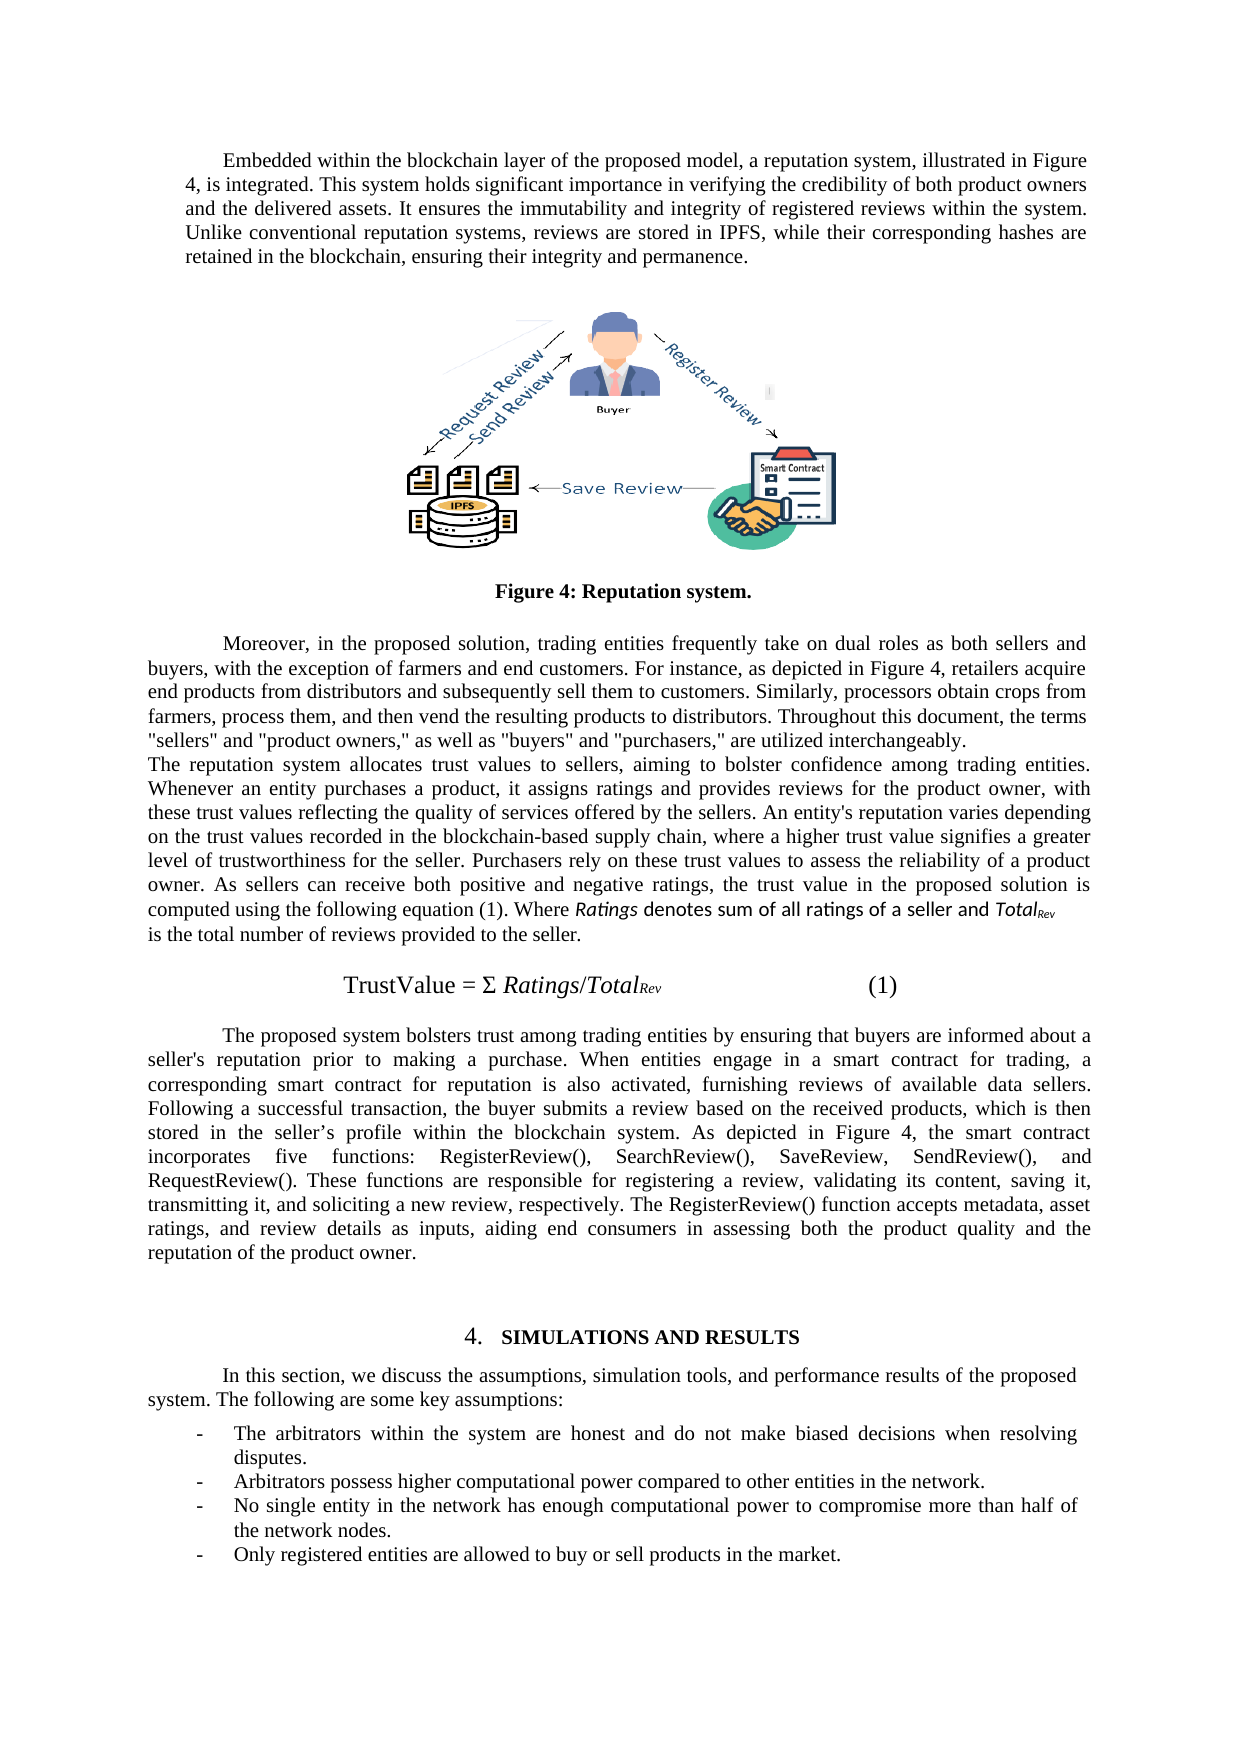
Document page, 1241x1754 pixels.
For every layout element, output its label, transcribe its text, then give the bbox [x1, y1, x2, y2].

list SIMULATIONS AND RESULTS [185, 1321, 1079, 1350]
text The reputation system allocates trust values to sellers, aiming to bolster confidence among trading entities. Whenever an entity purchases a product, it assigns ratings and provides reviews for the product owner, with these trust values reflecting the quality of services offered by the sellers. An entity's reputation varies depending on the trust values recorded in the blockchain-based supply chain, where a higher trust value signifies a greater level of trustworthiness for the seller. Purchasers rely on these trust values to assess the reliability of a product owner. As sellers can receive both positive and negative ratings, the trust value in the proposed solution is computed using the following equation (1). Where Ratings denotes sum of all ratings of a seller and TotalRev [148, 752, 1092, 921]
text Figure 4: Reputation system. [158, 578, 1088, 603]
text Moreover, in the proposed solution, trading entities frequently take on dual roles as both sellers and buyers, with the exception of farmers and end customers. For instance, as depicted in Figure 4, retailers acquire end products from distributors and subsequently sell them to customers. Similarly, processors obtain crops from farmers, process them, and then vend the resulting products to distributors. Throughout this document, the terms "sellers" and "product owners," as well as "buyers" and "purchasers," are utilized interchangeably. [148, 631, 1088, 752]
list Only registered entities are allowed to buy or sell products in the market. [196, 1542, 1079, 1566]
picture [407, 312, 836, 550]
list The arbitrators within the system are honest and do not make biased decisions when resolving disputes. [196, 1421, 1079, 1469]
text In this section, we discuss the assumptions, simulation tools, and performance results of the proposed system. The following are some key assumptions: [148, 1363, 1079, 1411]
text is the total number of reviews provided to the seller. [148, 922, 1092, 946]
list Arbitrators possess higher computational power compared to other entities in the network. [196, 1469, 1079, 1493]
text Embedded within the blockchain layer of the proposed model, a reputation system, illustrated in Figure 4, is integrated. This system holds significant importance in verifying the credibility of both product owners and the delivered assets. It ensures the immutability and integrity of registered reviews within the system. Unlike conventional reputation systems, reviews are stored in IPFS, while their corresponding hashes are retained in the blockchain, ensuring their integrity and permanence. [185, 148, 1088, 268]
text The proposed system bolsters trust among trading entities by ensuring that buyers are informed about a seller's reputation prior to making a purchase. When entities engage in a smart contract for trading, a corresponding smart contract for reputation is also activated, furnishing reviews of available data sellers. Following a successful transaction, the buyer submits a review based on the received products, which is then stored in the seller’s profile within the blockchain system. As depicted in Figure 4, the smart contract incorporates five functions: RegisterReview(), SearchReview(), SaveReview, SendReview(), and RequestReview(). These functions are responsible for registering a review, validating its content, saving it, transmitting it, and soliciting a new review, respectively. The RegisterReview() function accepts metadata, asset ratings, and review details as inputs, aiding end consumers in assessing both the product quality and the reputation of the product owner. [148, 1023, 1092, 1264]
list No single entity in the network has enough computational power to compromise more than half of the network nodes. [196, 1493, 1079, 1542]
text TrustValue = Σ Ratings/TotalRev (1) [148, 971, 1092, 999]
